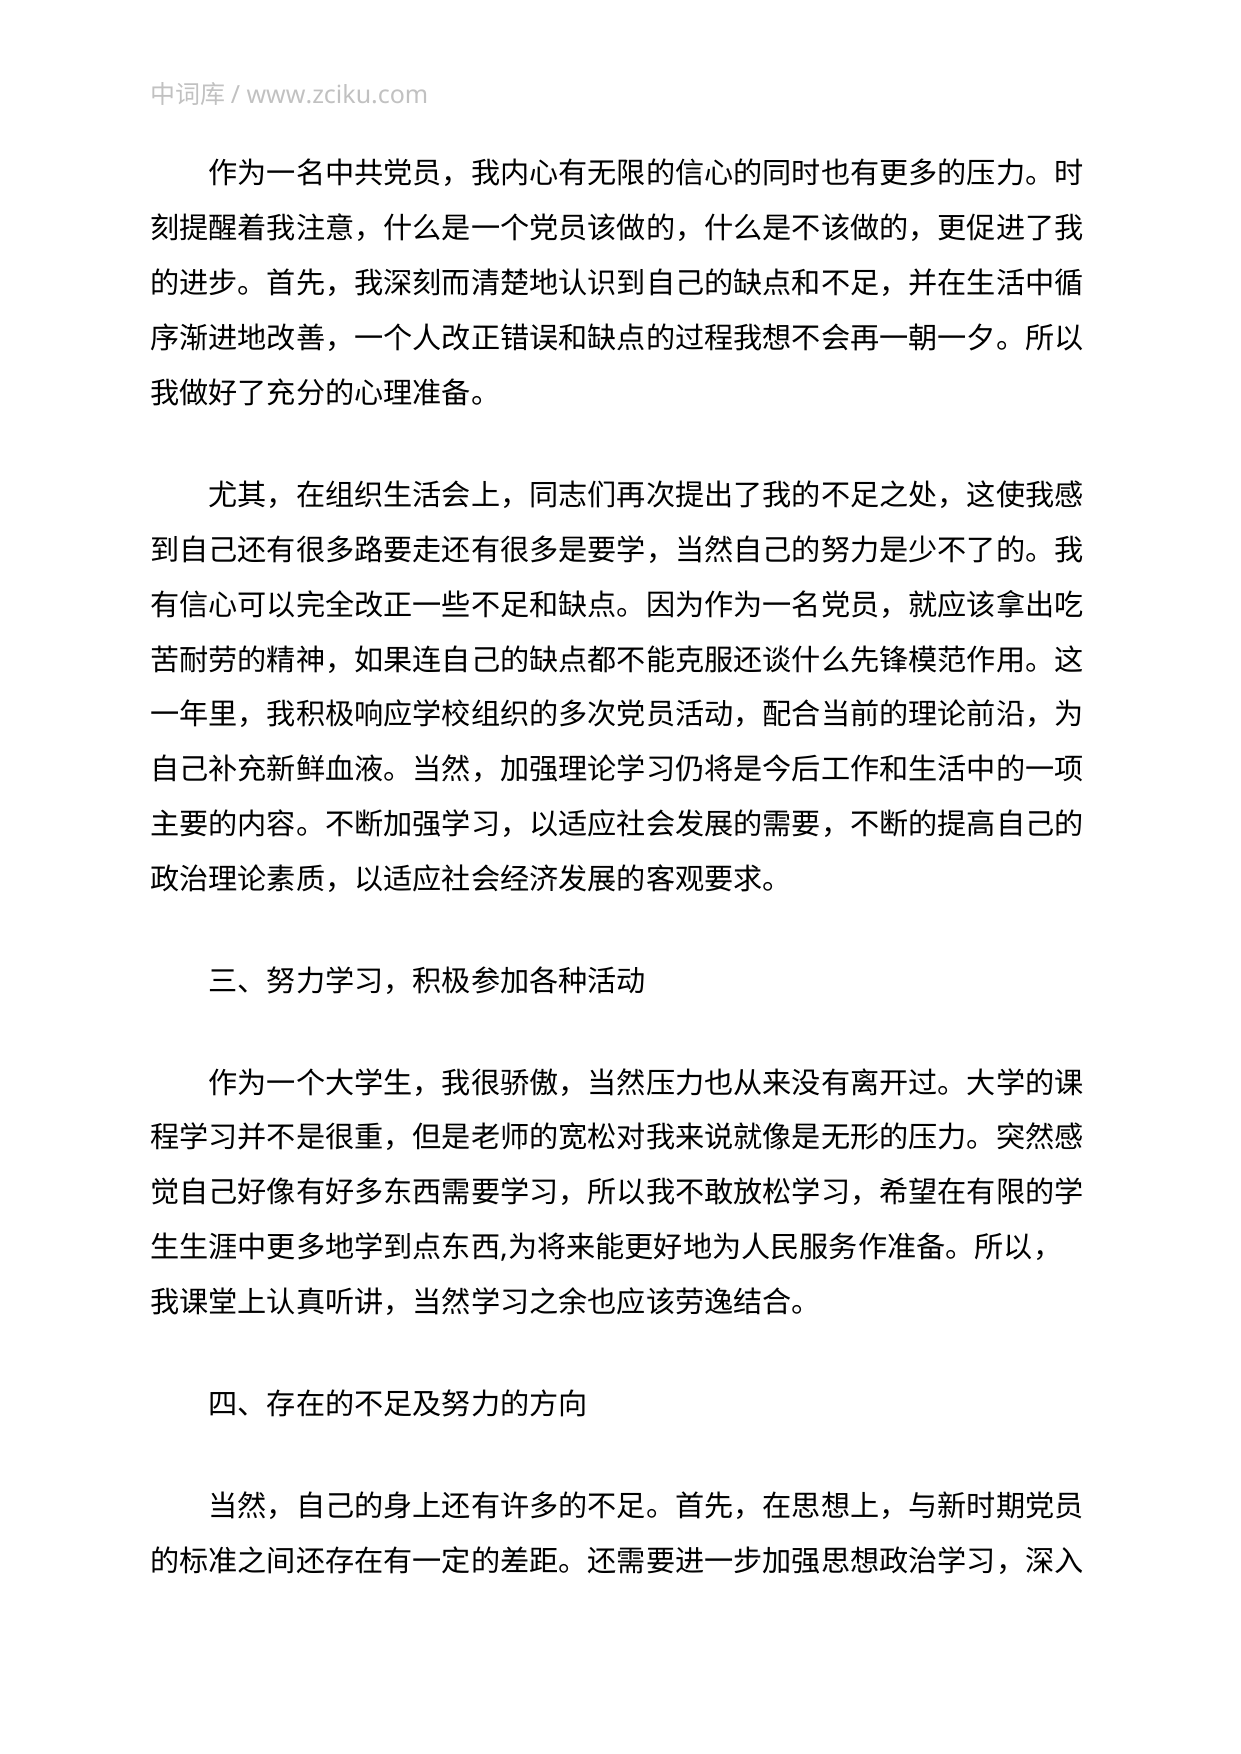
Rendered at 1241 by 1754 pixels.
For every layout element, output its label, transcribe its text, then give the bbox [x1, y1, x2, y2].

text 三、努力学习，积极参加各种活动 [150, 957, 1090, 1000]
text 作为一个大学生，我很骄傲，当然压力也从来没有离开过。大学的课程学习并不是很重，但是老师的宽松对我来说就像是无形的压力。突然感觉自己好像有好多东西需要学习，所以我不敢放松学习，希望在有限的学生生涯中更多地学到点东西,为将来能更好地为人民服务作准备。所以，我课堂上认真听讲，当然学习之余也应该劳逸结合。 [150, 1059, 1090, 1321]
text 尤其，在组织生活会上，同志们再次提出了我的不足之处，这使我感到自己还有很多路要走还有很多是要学，当然自己的努力是少不了的。我有信心可以完全改正一些不足和缺点。因为作为一名党员，就应该拿出吃苦耐劳的精神，如果连自己的缺点都不能克服还谈什么先锋模范作用。这一年里，我积极响应学校组织的多次党员活动，配合当前的理论前沿，为自己补充新鲜血液。当然，加强理论学习仍将是今后工作和生活中的一项主要的内容。不断加强学习，以适应社会发展的需要，不断的提高自己的政治理论素质，以适应社会经济发展的客观要求。 [150, 471, 1090, 898]
text 作为一名中共党员，我内心有无限的信心的同时也有更多的压力。时刻提醒着我注意，什么是一个党员该做的，什么是不该做的，更促进了我的进步。首先，我深刻而清楚地认识到自己的缺点和不足，并在生活中循序渐进地改善，一个人改正错误和缺点的过程我想不会再一朝一夕。所以我做好了充分的心理准备。 [150, 150, 1090, 412]
text 四、存在的不足及努力的方向 [150, 1381, 1090, 1423]
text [150, 1482, 1090, 1579]
